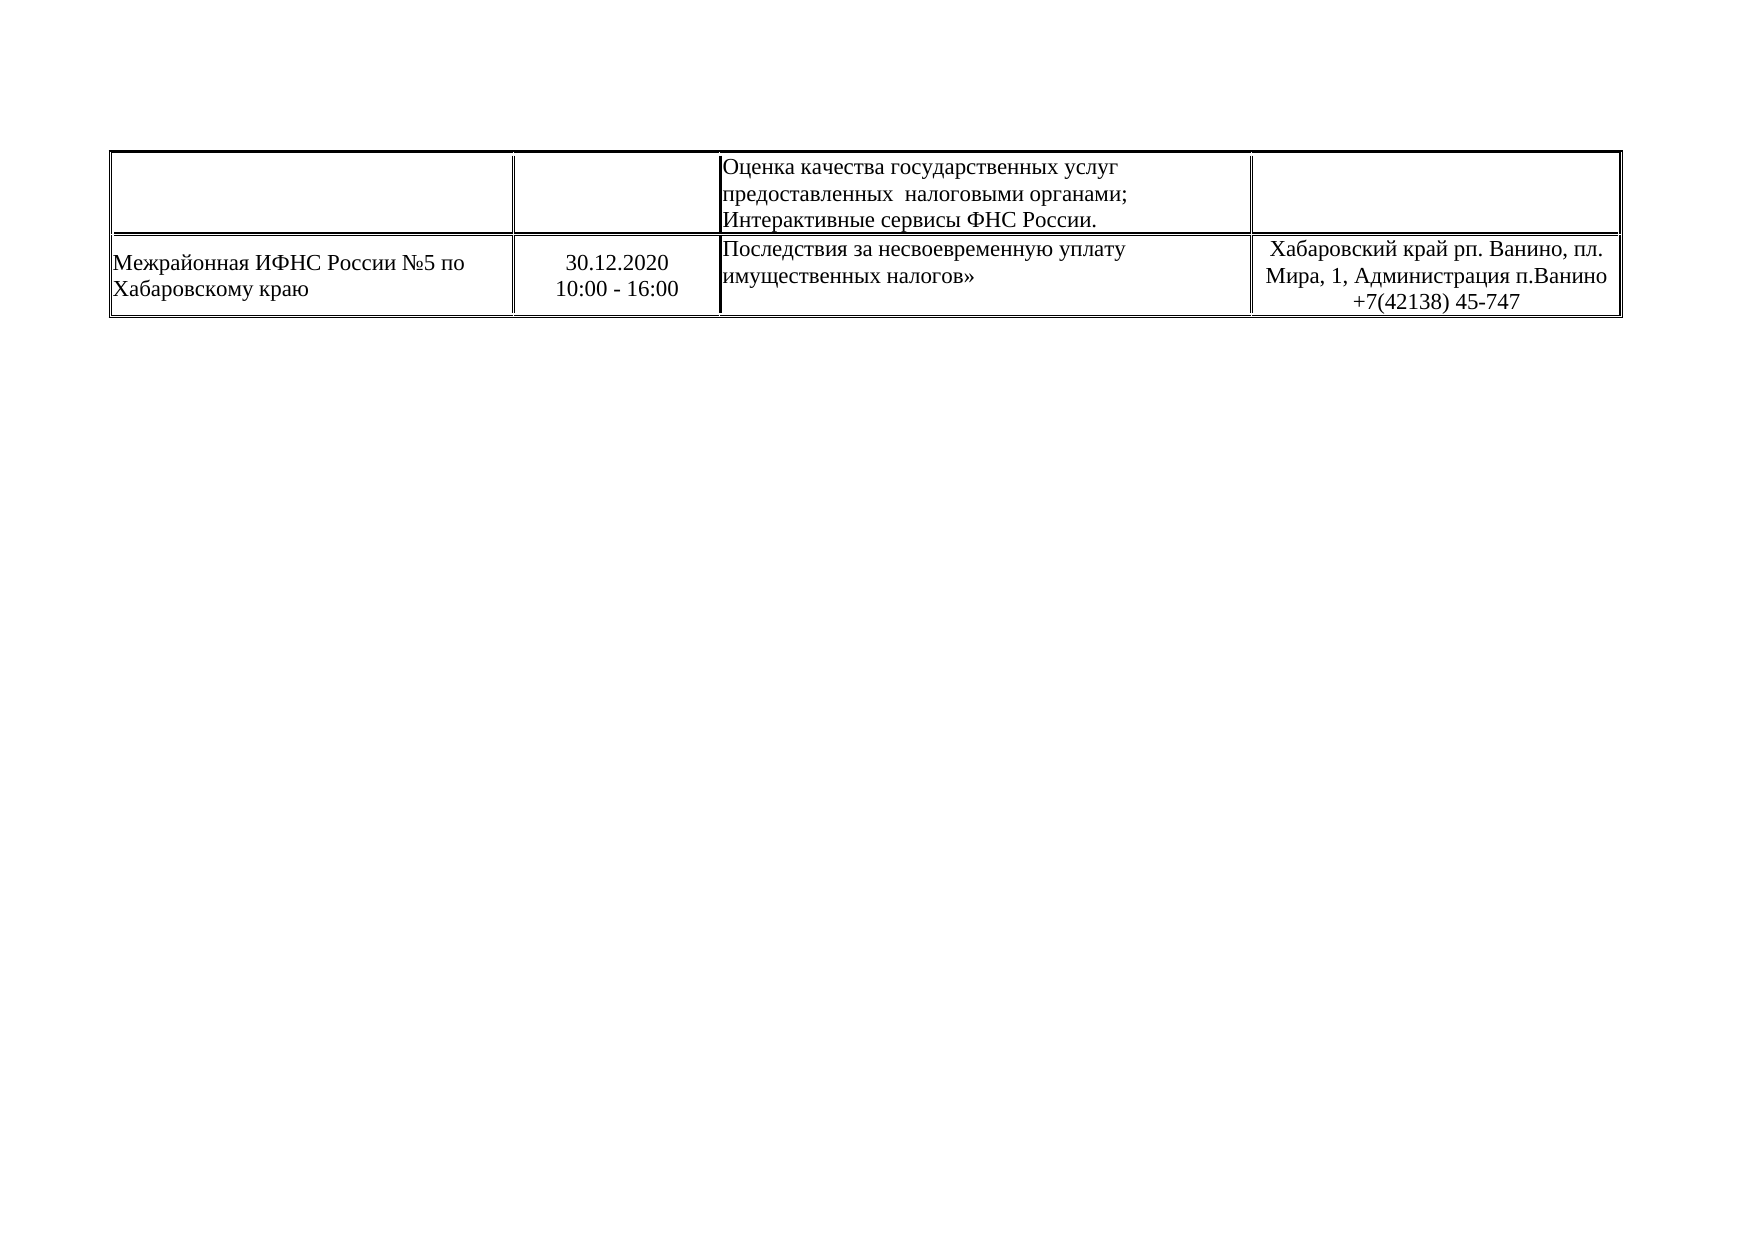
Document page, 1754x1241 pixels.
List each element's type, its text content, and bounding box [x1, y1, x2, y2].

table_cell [112, 153, 513, 232]
table_cell Межрайонная ИФНС России №5 по Хабаровскому краю [112, 232, 513, 314]
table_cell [514, 152, 720, 232]
table_cell 30.12.2020 10:00 - 16:00 [514, 236, 720, 314]
table_cell Хабаровский край рп. Ванино, пл. Мира, 1, Администрация п.Ванино +7(42138) 45-747 [1252, 232, 1620, 314]
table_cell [1252, 153, 1619, 232]
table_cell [720, 153, 1252, 232]
table_cell Последствия за несвоевременную уплату имущественных налогов» [720, 236, 1252, 314]
